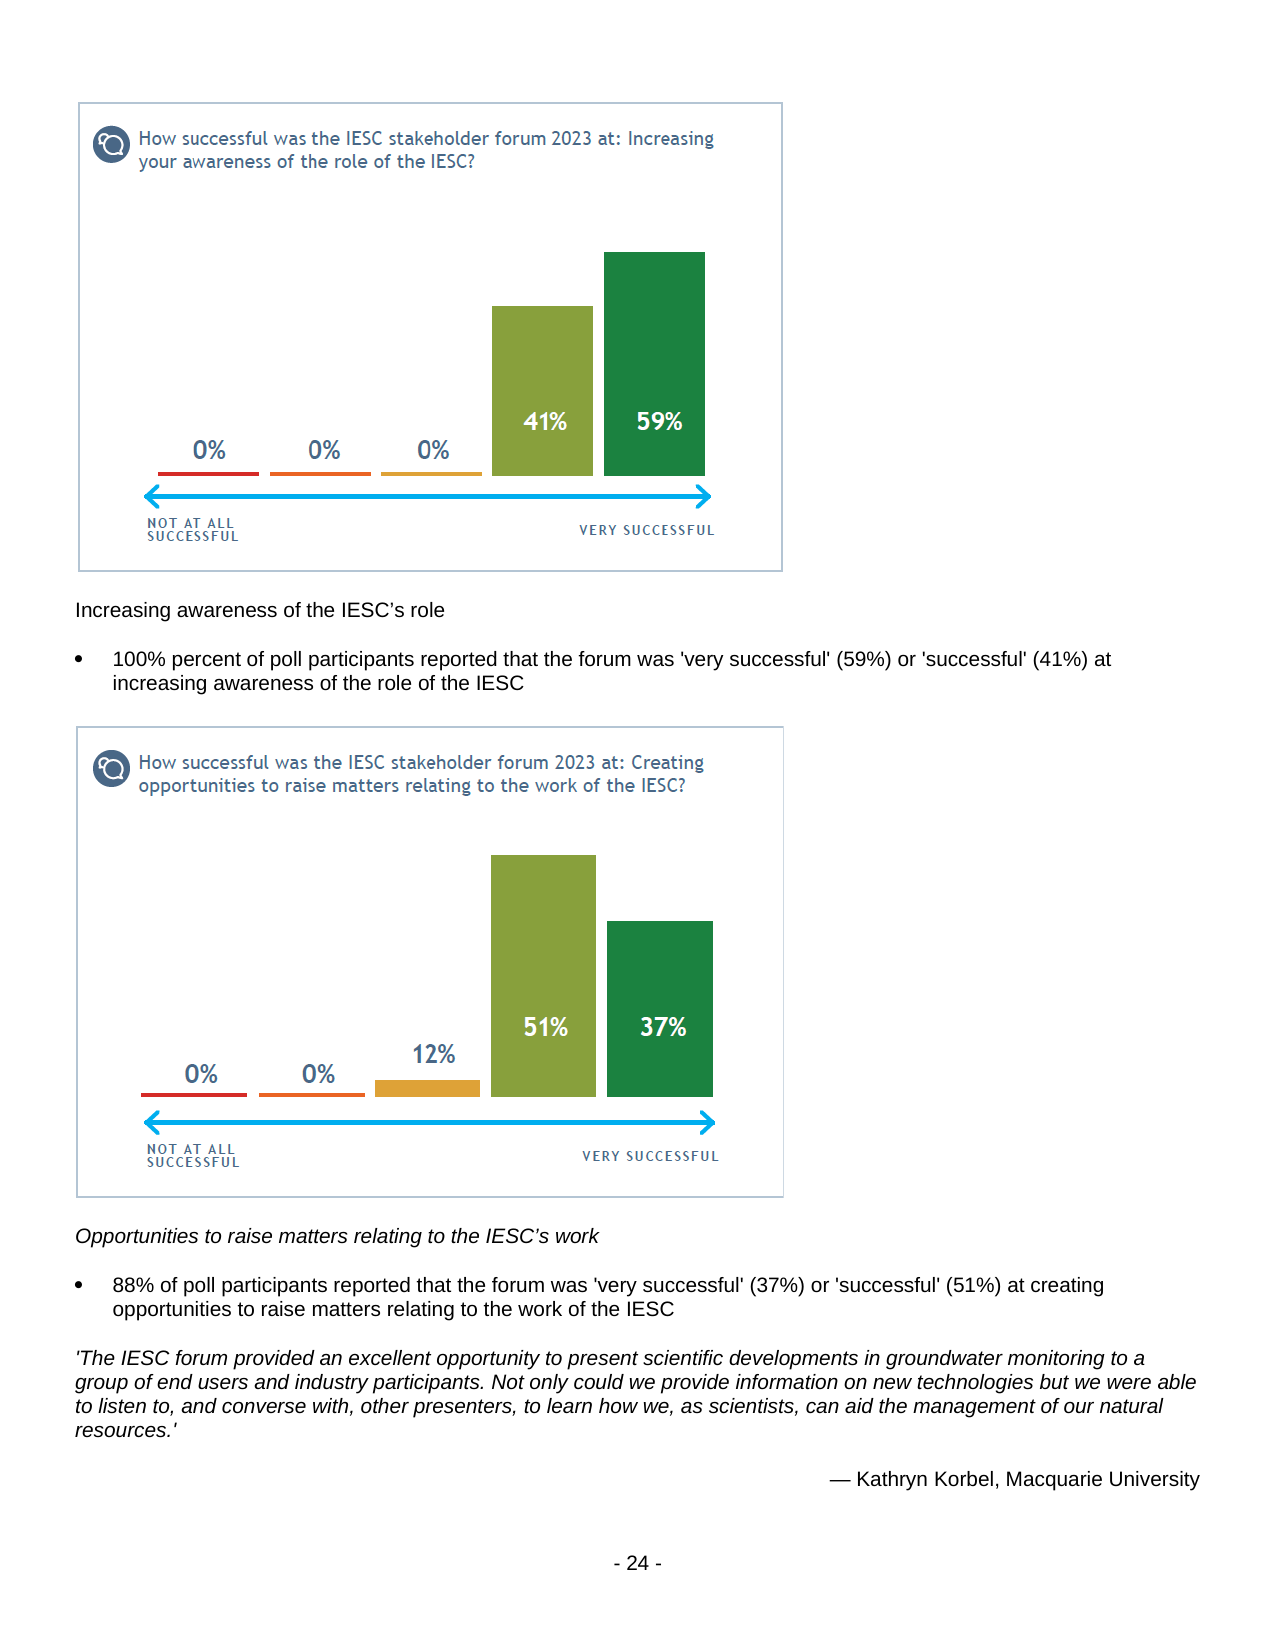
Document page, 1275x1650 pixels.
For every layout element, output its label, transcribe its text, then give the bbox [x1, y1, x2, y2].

picture [75, 719, 784, 1199]
list 88% of poll participants reported that the forum was 'very successful' (37%) or 'successful' (51%) at creating opportunities to raise matters relating to the work of the IESC [75, 1273, 1200, 1321]
list 100% percent of poll participants reported that the forum was 'very successful' (59%) or 'successful' (41%) at increasing awareness of the role of the IESC [75, 647, 1200, 695]
text 'The IESC forum provided an excellent opportunity to present scientific developments in groundwater monitoring to a group of end users and industry participants. Not only could we provide information on new technologies but we were able to listen to, and converse with, other presenters, to learn how we, as scientists, can aid the management of our natural resources.' [75, 1346, 1200, 1442]
picture [75, 98, 784, 573]
text Opportunities to raise matters relating to the IESC’s work [75, 1224, 1200, 1248]
text Increasing awareness of the IESC’s role [75, 598, 1200, 622]
text — Kathryn Korbel, Macquarie University [75, 1467, 1200, 1491]
